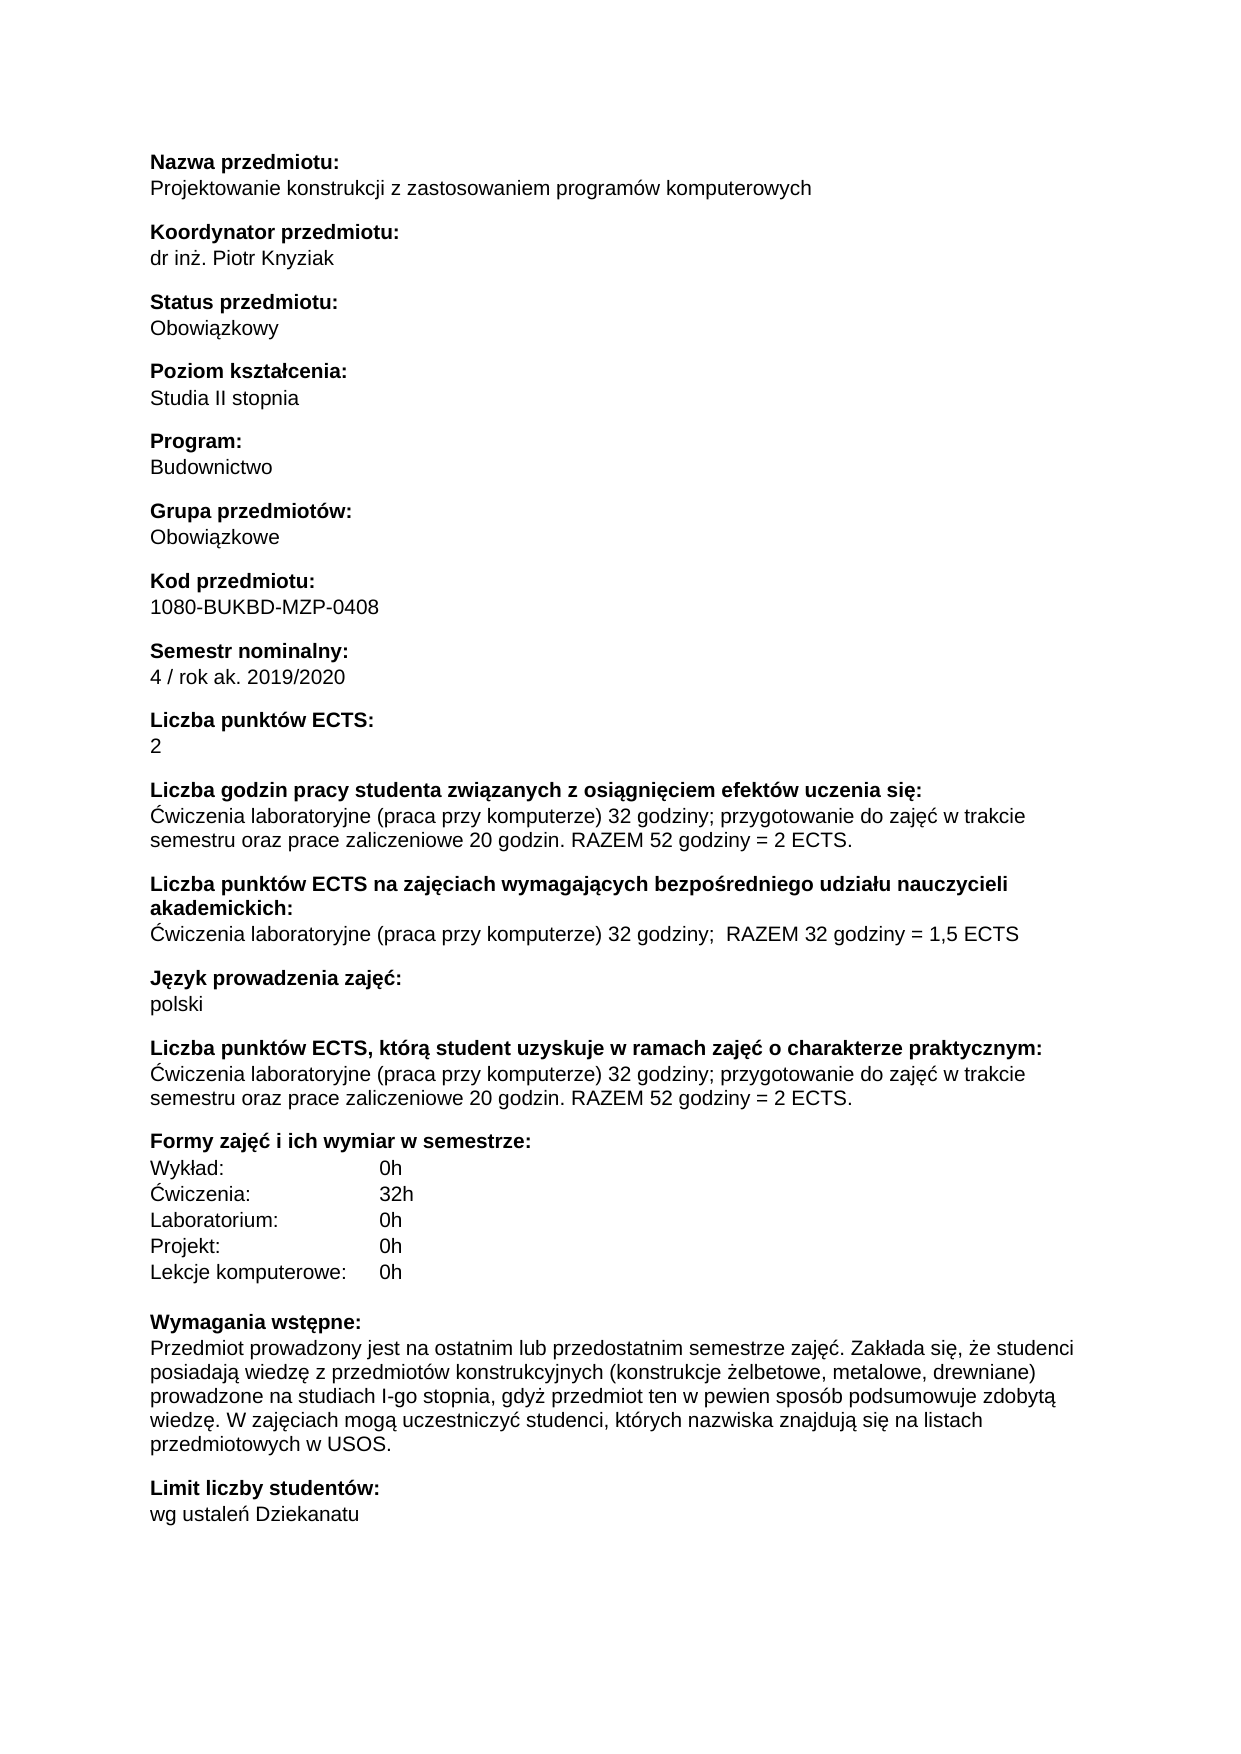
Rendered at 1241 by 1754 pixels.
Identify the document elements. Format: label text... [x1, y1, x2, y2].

text Język prowadzenia zajęć: [150, 966, 1090, 989]
table_cell Projekt: [140, 1234, 367, 1258]
text 1080-BUKBD-MZP-0408 [150, 595, 1090, 619]
table_cell 0h [369, 1232, 597, 1258]
text dr inż. Piotr Knyziak [150, 246, 1090, 270]
text Projektowanie konstrukcji z zastosowaniem programów komputerowych [150, 176, 1090, 200]
text wg ustaleń Dziekanatu [150, 1502, 1090, 1526]
table_cell 0h [369, 1206, 597, 1232]
table_cell 32h [369, 1180, 597, 1206]
text Przedmiot prowadzony jest na ostatnim lub przedostatnim semestrze zajęć. Zakłada się, że studenci posiadają wiedzę z przedmiotów konstrukcyjnych (konstrukcje żelbetowe, metalowe, drewniane) prowadzone na studiach I-go stopnia, gdyż przedmiot ten w pewien sposób podsumowuje zdobytą wiedzę. W zajęciach mogą uczestniczyć studenci, których nazwiska znajdują się na listach przedmiotowych w USOS. [150, 1336, 1090, 1456]
text Semestr nominalny: [150, 638, 1090, 662]
table_header 0h [369, 1156, 597, 1180]
table_cell Ćwiczenia: [140, 1182, 367, 1206]
table_cell 0h [369, 1258, 597, 1284]
text Status przedmiotu: [150, 289, 1090, 313]
text Ćwiczenia laboratoryjne (praca przy komputerze) 32 godziny; przygotowanie do zajęć w trakcie semestru oraz prace zaliczeniowe 20 godzin. RAZEM 52 godziny = 2 ECTS. [150, 804, 1090, 852]
text Poziom kształcenia: [150, 359, 1090, 383]
text Ćwiczenia laboratoryjne (praca przy komputerze) 32 godziny; RAZEM 32 godziny = 1,5 ECTS [150, 922, 1090, 946]
text Koordynator przedmiotu: [150, 220, 1090, 244]
table_header Wykład: [140, 1156, 367, 1180]
text Ćwiczenia laboratoryjne (praca przy komputerze) 32 godziny; przygotowanie do zajęć w trakcie semestru oraz prace zaliczeniowe 20 godzin. RAZEM 52 godziny = 2 ECTS. [150, 1061, 1090, 1109]
text Liczba punktów ECTS na zajęciach wymagających bezpośredniego udziału nauczycieli akademickich: [150, 872, 1090, 920]
text Liczba godzin pracy studenta związanych z osiągnięciem efektów uczenia się: [150, 778, 1090, 802]
text Liczba punktów ECTS, którą student uzyskuje w ramach zajęć o charakterze praktycznym: [150, 1035, 1090, 1059]
table_cell Lekcje komputerowe: [140, 1260, 367, 1284]
text 4 / rok ak. 2019/2020 [150, 664, 1090, 688]
text Nazwa przedmiotu: [150, 150, 1090, 174]
text Obowiązkowy [150, 316, 1090, 339]
text Obowiązkowe [150, 525, 1090, 549]
text Program: [150, 429, 1090, 453]
text Wymagania wstępne: [150, 1310, 1090, 1334]
text Budownictwo [150, 455, 1090, 479]
text polski [150, 992, 1090, 1016]
text Liczba punktów ECTS: [150, 708, 1090, 732]
table_cell Laboratorium: [140, 1208, 367, 1232]
text Studia II stopnia [150, 385, 1090, 409]
text Kod przedmiotu: [150, 569, 1090, 593]
text Formy zajęć i ich wymiar w semestrze: [150, 1129, 1090, 1153]
text Limit liczby studentów: [150, 1476, 1090, 1499]
text Grupa przedmiotów: [150, 499, 1090, 523]
text 2 [150, 734, 1090, 758]
